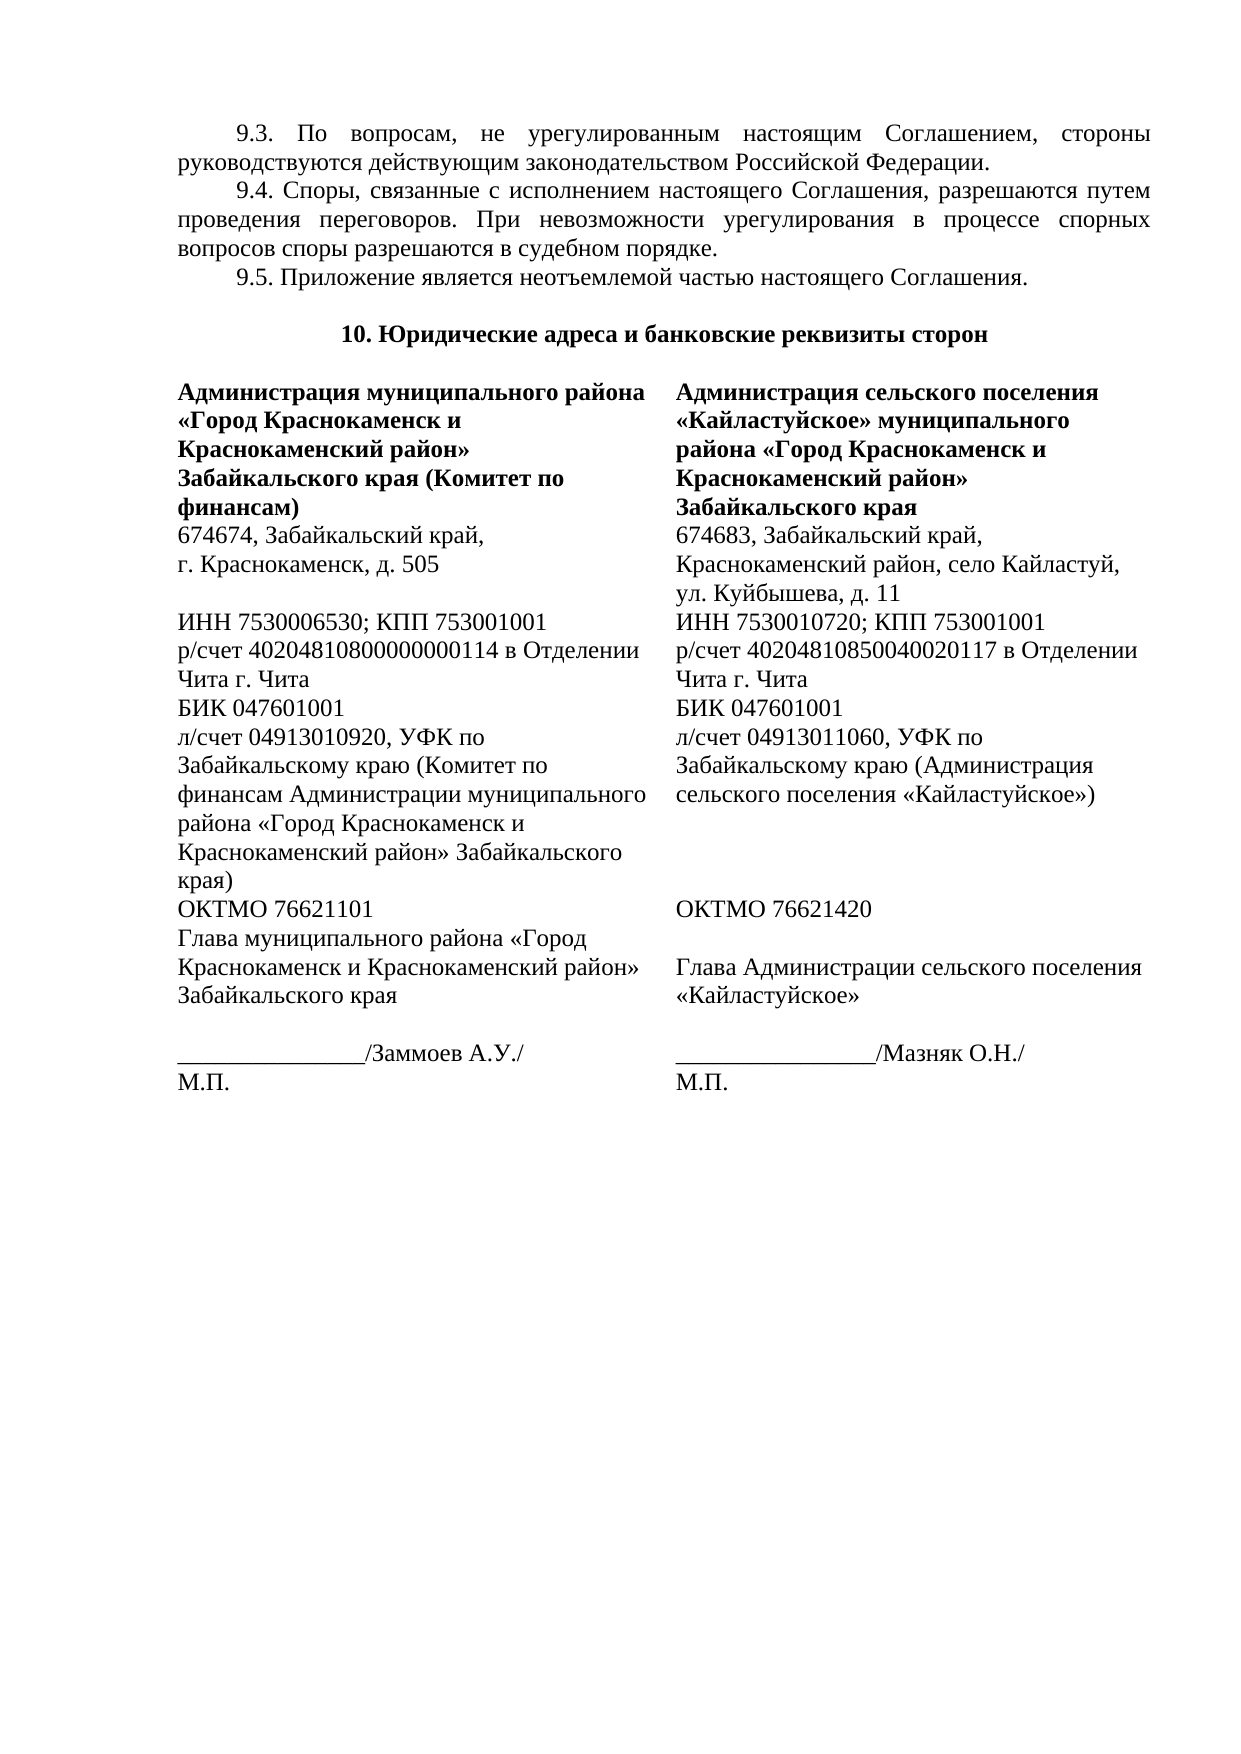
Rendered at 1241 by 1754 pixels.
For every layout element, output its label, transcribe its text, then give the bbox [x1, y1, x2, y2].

table_cell М.П. [664, 1067, 1163, 1096]
text 9.5. Приложение является неотъемлемой частью настоящего Соглашения. [177, 262, 1152, 291]
table_cell р/счет 40204810850040020117 в Отделении Чита г. Чита [664, 636, 1163, 693]
table_cell ОКТМО 76621101 [166, 894, 664, 923]
table_cell ОКТМО 76621420 [664, 894, 1163, 923]
table_cell л/счет 04913011060, УФК по Забайкальскому краю (Администрация сельского поселения «Кайластуйское») [664, 722, 1163, 894]
text 9.4. Споры, связанные с исполнением настоящего Соглашения, разрешаются путем проведения переговоров. При невозможности урегулирования в процессе спорных вопросов споры разрешаются в судебном порядке. [177, 176, 1152, 262]
table_cell л/счет 04913010920, УФК по Забайкальскому краю (Комитет по финансам Администрации муниципального района «Город Краснокаменск и Краснокаменский район» Забайкальского края) [166, 722, 664, 894]
text 9.3. По вопросам, не урегулированным настоящим Соглашением, стороны руководствуются действующим законодательством Российской Федерации. [177, 118, 1152, 176]
table_cell 674683, Забайкальский край, Краснокаменский район, село Кайластуй, ул. Куйбышева, д. 11 [664, 521, 1163, 607]
table_cell БИК 047601001 [166, 693, 664, 722]
table_cell 674674, Забайкальский край, г. Краснокаменск, д. 505 [166, 521, 664, 607]
table_cell БИК 047601001 [664, 693, 1163, 722]
table_cell Глава Администрации сельского поселения «Кайластуйское» ________________/Мазняк О.Н./ [664, 923, 1163, 1067]
table_cell Глава муниципального района «Город Краснокаменск и Краснокаменский район» Забайкальского края _______________/Заммоев А.У./ [166, 923, 664, 1067]
table_cell ИНН 7530006530; КПП 753001001 [166, 607, 664, 636]
table_cell ИНН 7530010720; КПП 753001001 [664, 607, 1163, 636]
table_header Администрация муниципального района «Город Краснокаменск и Краснокаменский район» Забайкальского края (Комитет по финансам) [166, 377, 664, 521]
table_cell р/счет 40204810800000000114 в Отделении Чита г. Чита [166, 636, 664, 693]
table_header Администрация сельского поселения «Кайластуйское» муниципального района «Город Краснокаменск и Краснокаменский район» Забайкальского края [664, 377, 1163, 521]
table_cell М.П. [166, 1067, 664, 1096]
text 10. Юридические адреса и банковские реквизиты сторон [177, 319, 1152, 348]
